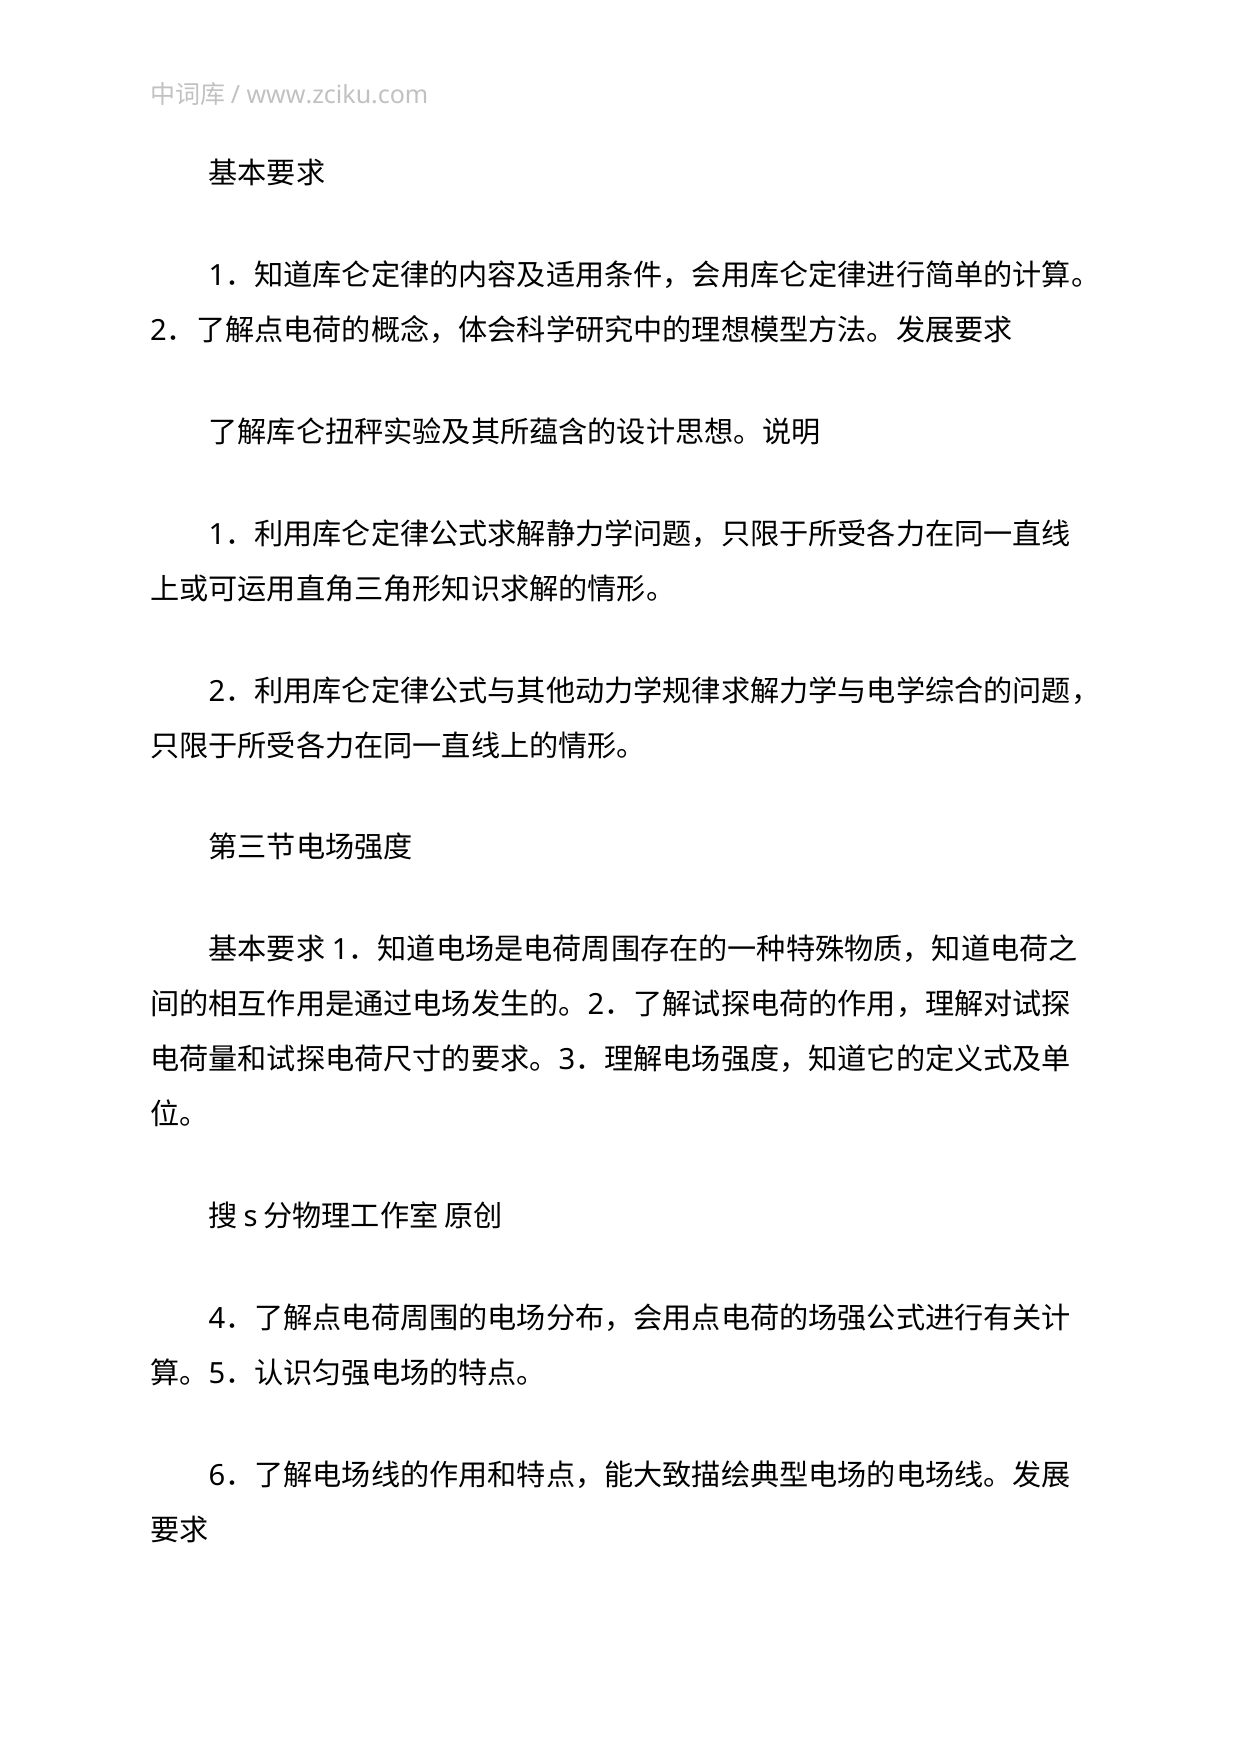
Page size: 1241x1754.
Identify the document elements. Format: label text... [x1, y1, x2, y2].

text 1．利用库仑定律公式求解静力学问题，只限于所受各力在同一直线上或可运用直角三角形知识求解的情形。 [150, 511, 1090, 608]
text 基本要求 [150, 150, 1090, 192]
text 搜s分物理工作室 原创 [150, 1193, 1090, 1235]
text 基本要求 1．知道电场是电荷周围存在的一种特殊物质，知道电荷之间的相互作用是通过电场发生的。2．了解试探电荷的作用，理解对试探电荷量和试探电荷尺寸的要求。3．理解电场强度，知道它的定义式及单位。 [150, 926, 1090, 1133]
text 4．了解点电荷周围的电场分布，会用点电荷的场强公式进行有关计算。5．认识匀强电场的特点。 [150, 1294, 1090, 1392]
text 第三节电场强度 [150, 824, 1090, 866]
text 6．了解电场线的作用和特点，能大致描绘典型电场的电场线。发展要求 [150, 1452, 1090, 1549]
text 了解库仑扭秤实验及其所蕴含的设计思想。说明 [150, 409, 1090, 451]
text 2．利用库仑定律公式与其他动力学规律求解力学与电学综合的问题，只限于所受各力在同一直线上的情形。 [150, 667, 1090, 764]
text 1．知道库仑定律的内容及适用条件，会用库仑定律进行简单的计算。2．了解点电荷的概念，体会科学研究中的理想模型方法。发展要求 [150, 252, 1090, 349]
